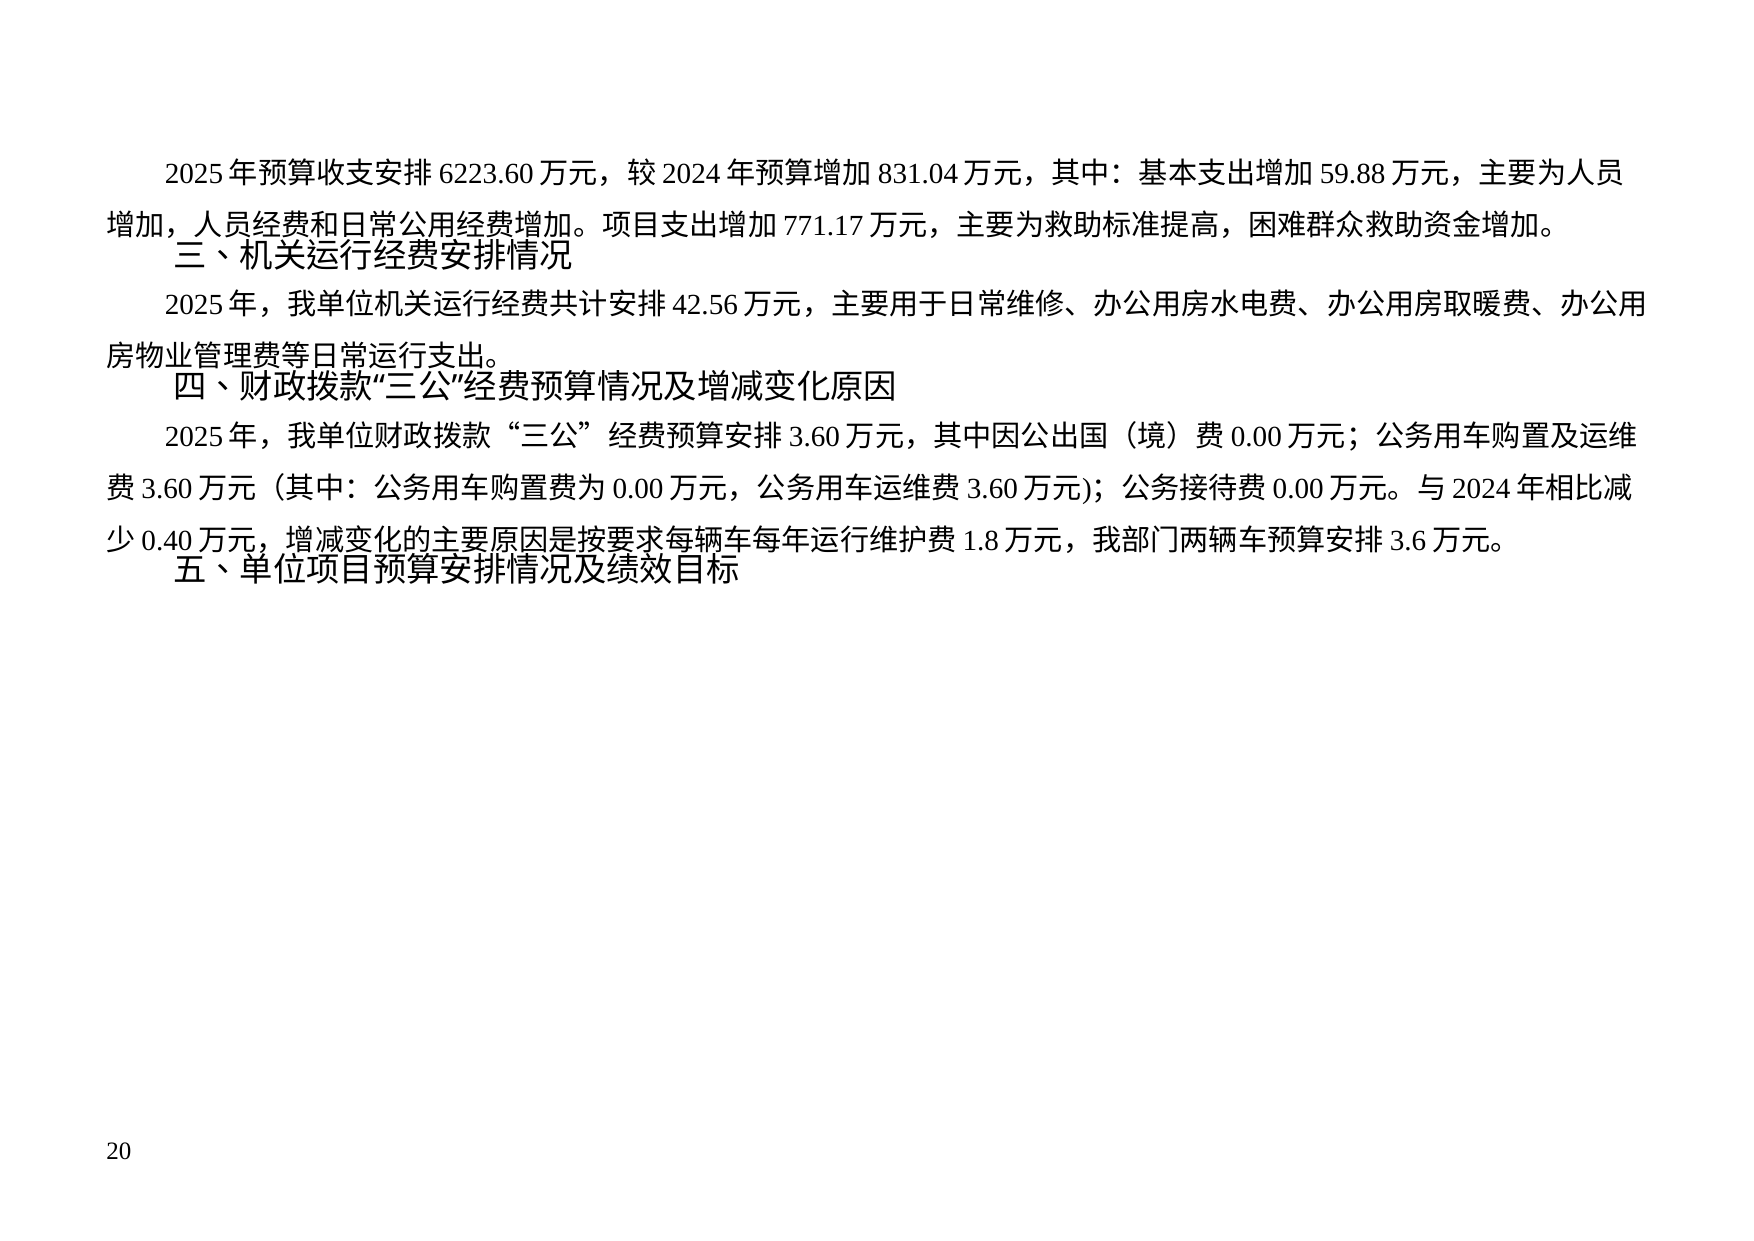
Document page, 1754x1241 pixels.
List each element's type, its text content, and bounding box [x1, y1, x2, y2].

text 2025年，我单位机关运行经费共计安排42.56万元，主要用于日常维修、办公用房水电费、办公用房取暖费、办公用房物业管理费等日常运行支出。 [106, 273, 1648, 377]
text 三、机关运行经费安排情况 [106, 247, 1648, 272]
text 五、单位项目预算安排情况及绩效目标 [106, 562, 1648, 587]
text 四、财政拨款“三公”经费预算情况及增减变化原因 [106, 378, 1648, 403]
text 2025年，我单位财政拨款“三公”经费预算安排3.60万元，其中因公出国（境）费0.00万元；公务用车购置及运维费3.60万元（其中：公务用车购置费为0.00万元，公务用车运维费3.60万元)；公务接待费0.00万元。与2024年相比减少0.40万元，增减变化的主要原因是按要求每辆车每年运行维护费1.8万元，我部门两辆车预算安排3.6万元。 [106, 404, 1648, 561]
text 2025年预算收支安排6223.60万元，较2024年预算增加831.04万元，其中：基本支出增加59.88万元，主要为人员增加，人员经费和日常公用经费增加。项目支出增加771.17万元，主要为救助标准提高，困难群众救助资金增加。 [106, 142, 1648, 246]
